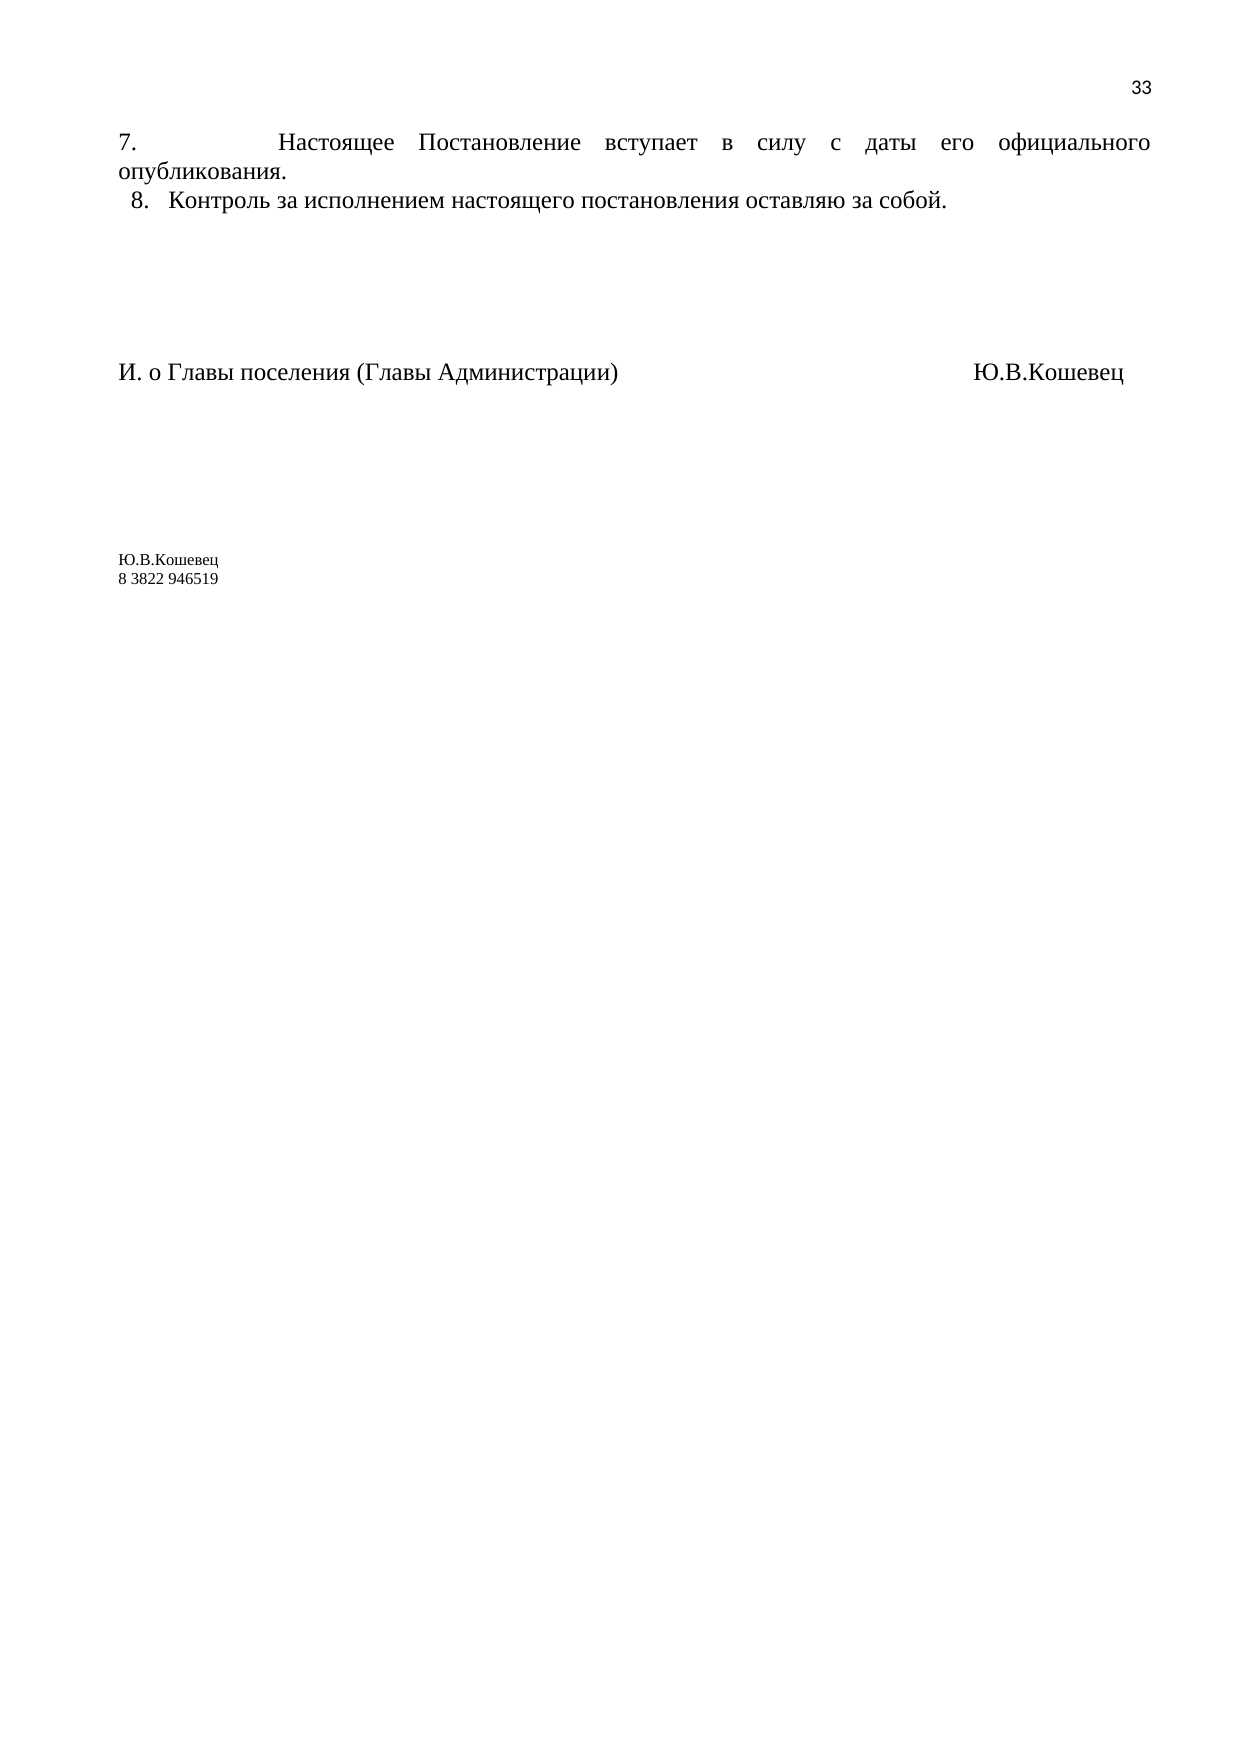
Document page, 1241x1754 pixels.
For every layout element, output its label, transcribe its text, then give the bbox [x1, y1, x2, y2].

text Ю.В.Кошевец [118, 549, 1152, 569]
list Настоящее Постановление вступает в силу с даты его официального опубликования. [118, 127, 1152, 185]
text 8 3822 946519 Приложение 1 к постановлению [118, 569, 1152, 588]
title Контроль за исполнением настоящего постановления оставляю за собой. [131, 185, 1152, 213]
text И. о Главы поселения (Главы Администрации) Ю.В.Кошевец [118, 357, 1152, 386]
